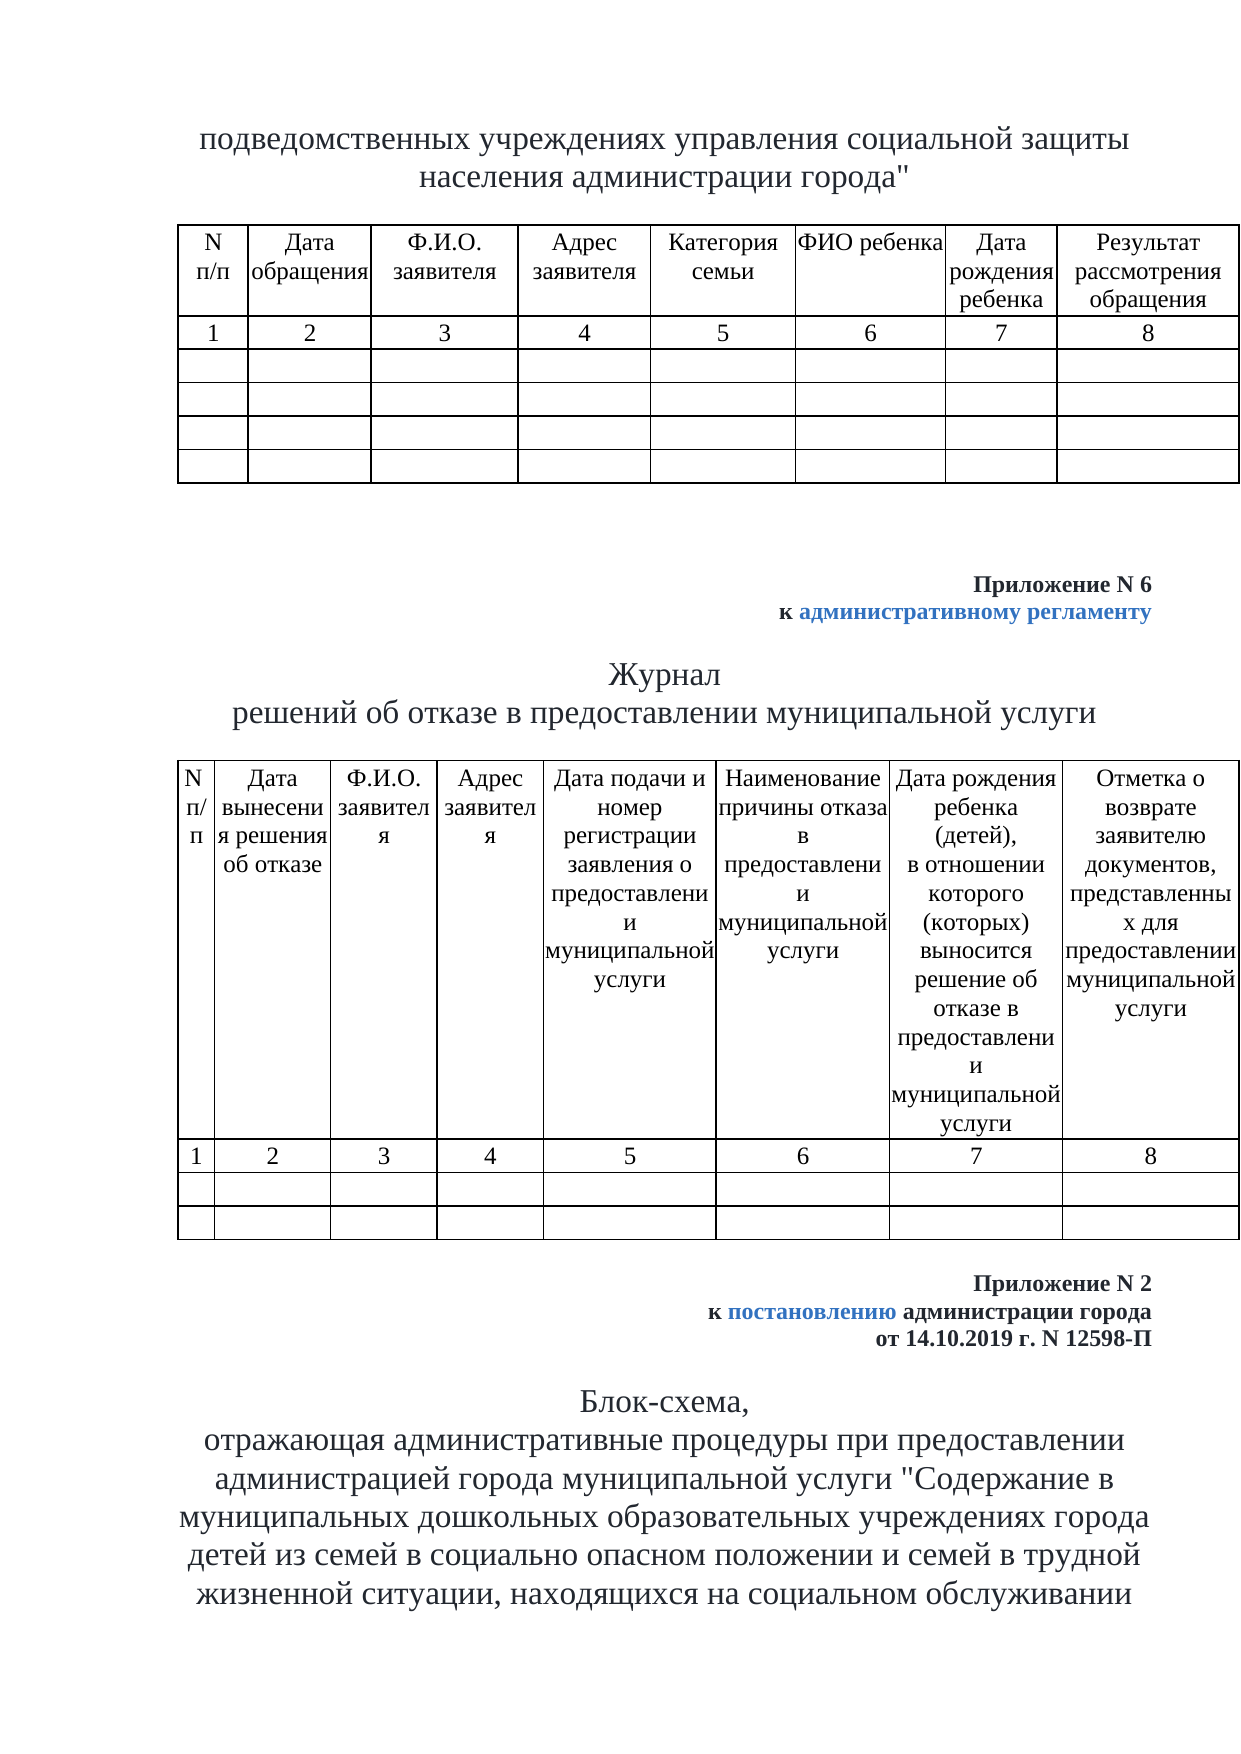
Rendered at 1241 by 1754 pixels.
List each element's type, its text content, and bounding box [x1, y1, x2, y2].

table_cell [717, 1207, 889, 1238]
table_cell [1058, 417, 1238, 449]
table_cell [215, 1173, 330, 1205]
table_cell [651, 383, 795, 415]
table_cell [249, 417, 370, 449]
table_cell 4 [438, 1140, 543, 1172]
table_cell [179, 450, 247, 482]
table_cell [890, 1207, 1062, 1238]
table_header Дата рождения ребенка (детей), в отношении которого (которых) выносится решение об отказе в предоставлении муниципальной услуги [890, 761, 1062, 1138]
table_cell 6 [717, 1140, 889, 1172]
table_cell [1058, 383, 1238, 415]
table_cell [519, 450, 650, 482]
table_header Дата вынесения решения об отказе [215, 761, 330, 1138]
table_header Дата рождения ребенка [946, 226, 1056, 315]
table_cell [179, 1173, 214, 1205]
table_cell 1 [179, 317, 247, 348]
table_header ФИО ребенка [796, 226, 945, 315]
table_cell [519, 383, 650, 415]
table_cell [519, 417, 650, 449]
table_cell [544, 1173, 715, 1205]
table_cell [796, 350, 945, 382]
table_header Результат рассмотрения обращения [1058, 226, 1238, 315]
table_header Дата обращения [249, 226, 370, 315]
table_cell [249, 450, 370, 482]
table_cell [651, 450, 795, 482]
table_cell 3 [372, 317, 517, 348]
text Приложение N 2 к постановлению администрации города от 14.10.2019 г. N 12598-П [177, 1269, 1152, 1352]
table_cell 1 [179, 1140, 214, 1172]
text Приложение N 6 к административному регламенту [177, 569, 1152, 625]
table_header Наименование причины отказа в предоставлении муниципальной услуги [717, 761, 889, 1138]
table_cell [1058, 350, 1238, 382]
table_cell 6 [796, 317, 945, 348]
table_cell [179, 1207, 214, 1238]
table_cell 5 [651, 317, 795, 348]
table_cell 5 [544, 1140, 715, 1172]
table_cell [249, 383, 370, 415]
table_cell 7 [890, 1140, 1062, 1172]
table_header Дата подачи и номер регистрации заявления о предоставлении муниципальной услуги [544, 761, 715, 1138]
table_cell [372, 350, 517, 382]
table_cell 8 [1058, 317, 1238, 348]
table_header Ф.И.О. заявителя [372, 226, 517, 315]
table_header Адрес заявителя [438, 761, 543, 1138]
table_cell [890, 1173, 1062, 1205]
table_cell [796, 450, 945, 482]
table_header Отметка о возврате заявителю документов, представленных для предоставлении муниципальной услуги [1063, 761, 1238, 1138]
table_header N п/п [179, 761, 214, 1138]
table_header N п/п [179, 226, 247, 315]
table_cell 2 [215, 1140, 330, 1172]
table_cell [1063, 1207, 1238, 1238]
table_cell [519, 350, 650, 382]
table_cell 2 [249, 317, 370, 348]
table_cell [438, 1207, 543, 1238]
table_header Адрес заявителя [519, 226, 650, 315]
table_cell [946, 450, 1056, 482]
table_cell [946, 417, 1056, 449]
table_cell [372, 417, 517, 449]
table_cell [249, 350, 370, 382]
table_cell [331, 1207, 436, 1238]
table_cell [1063, 1173, 1238, 1205]
table_cell [1058, 450, 1238, 482]
table_cell [651, 417, 795, 449]
table_cell [215, 1207, 330, 1238]
table_cell [544, 1207, 715, 1238]
text Журнал решений об отказе в предоставлении муниципальной услуги [177, 654, 1152, 731]
table_cell [651, 350, 795, 382]
table_cell [438, 1173, 543, 1205]
table_cell [331, 1173, 436, 1205]
table_cell 7 [946, 317, 1056, 348]
table_cell [946, 383, 1056, 415]
table_cell 3 [331, 1140, 436, 1172]
table_cell 8 [1063, 1140, 1238, 1172]
table_header Ф.И.О. заявителя [331, 761, 436, 1138]
table_cell [372, 450, 517, 482]
table_cell [717, 1173, 889, 1205]
table_cell [179, 383, 247, 415]
table_cell 4 [519, 317, 650, 348]
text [177, 118, 1152, 195]
table_cell [179, 417, 247, 449]
table_cell [179, 350, 247, 382]
table_cell [372, 383, 517, 415]
table_cell [946, 350, 1056, 382]
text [177, 1381, 1152, 1611]
table_header Категория семьи [651, 226, 795, 315]
table_cell [796, 383, 945, 415]
table_cell [796, 417, 945, 449]
